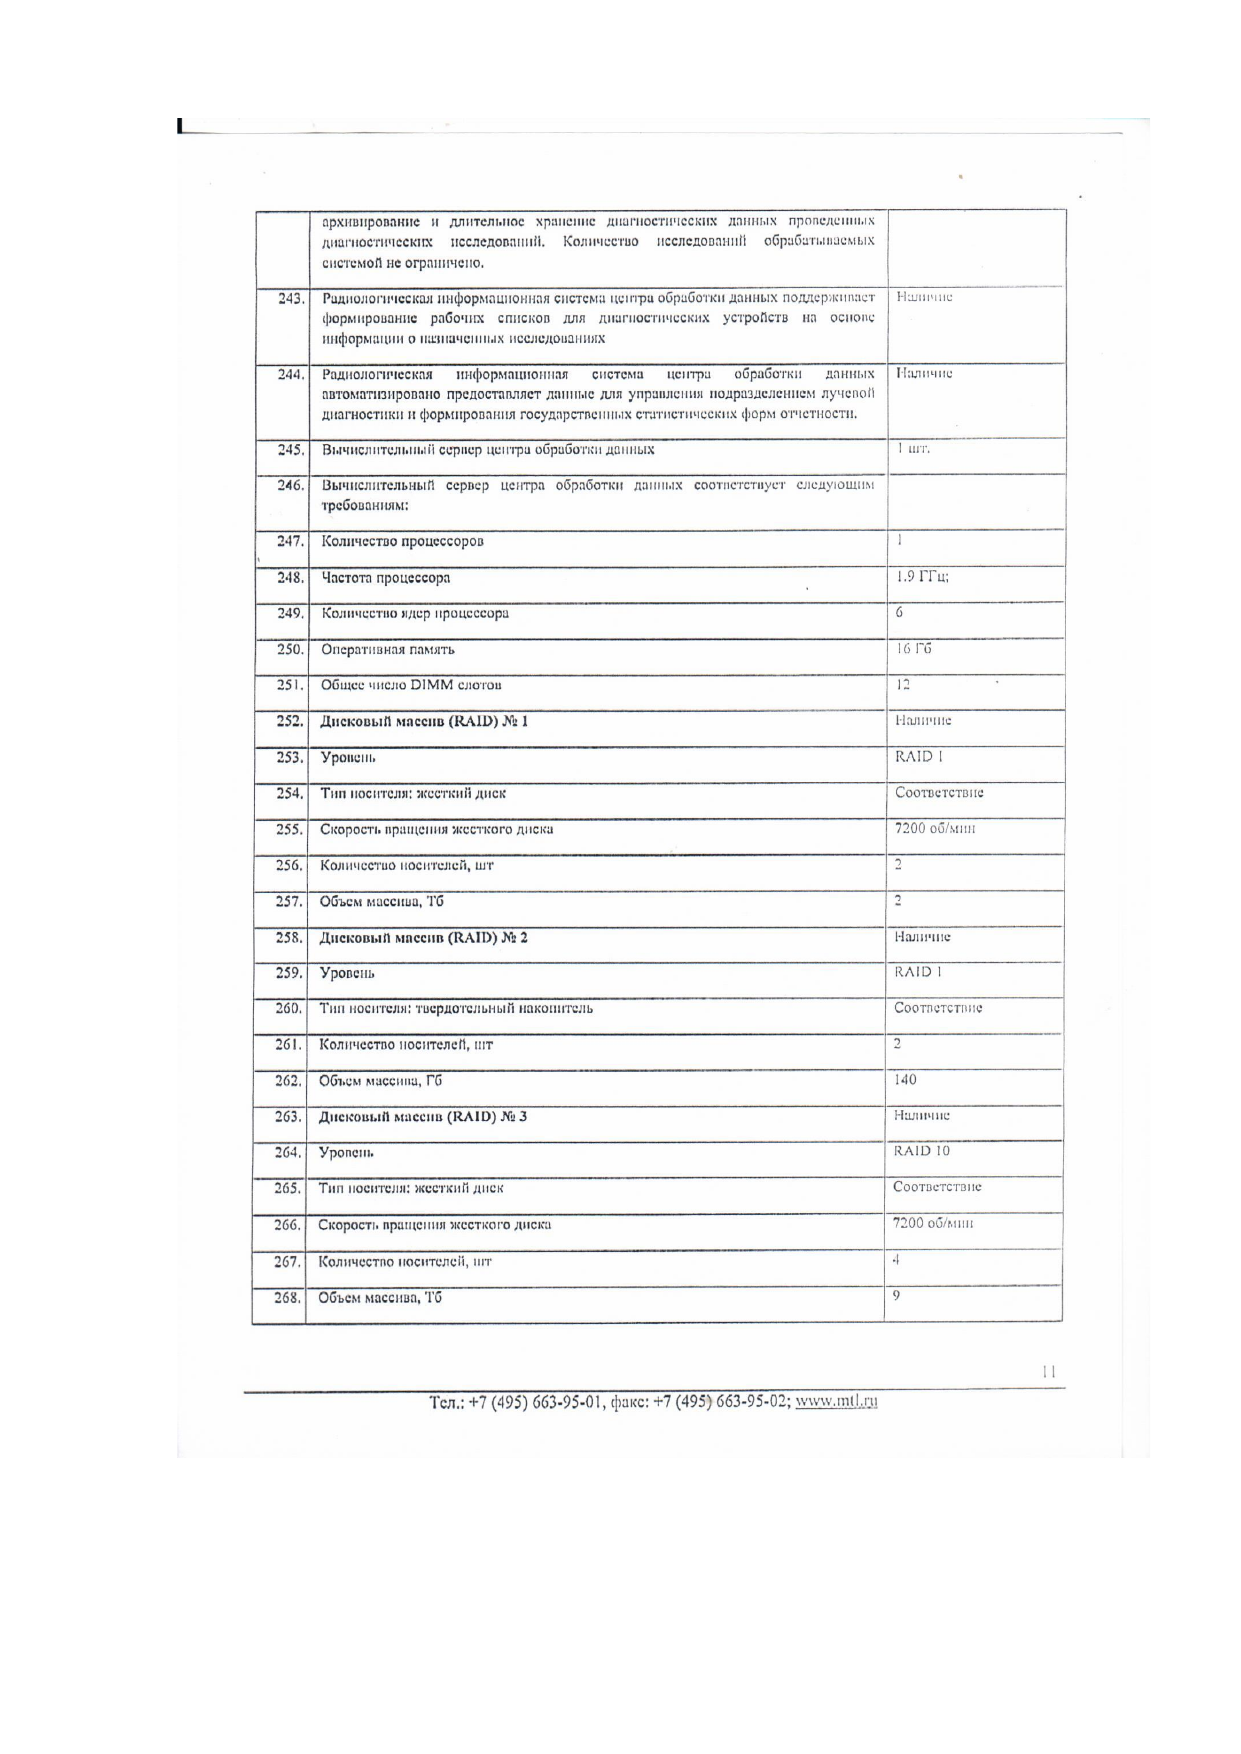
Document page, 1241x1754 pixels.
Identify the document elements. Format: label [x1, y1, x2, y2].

picture [177, 118, 1152, 1458]
